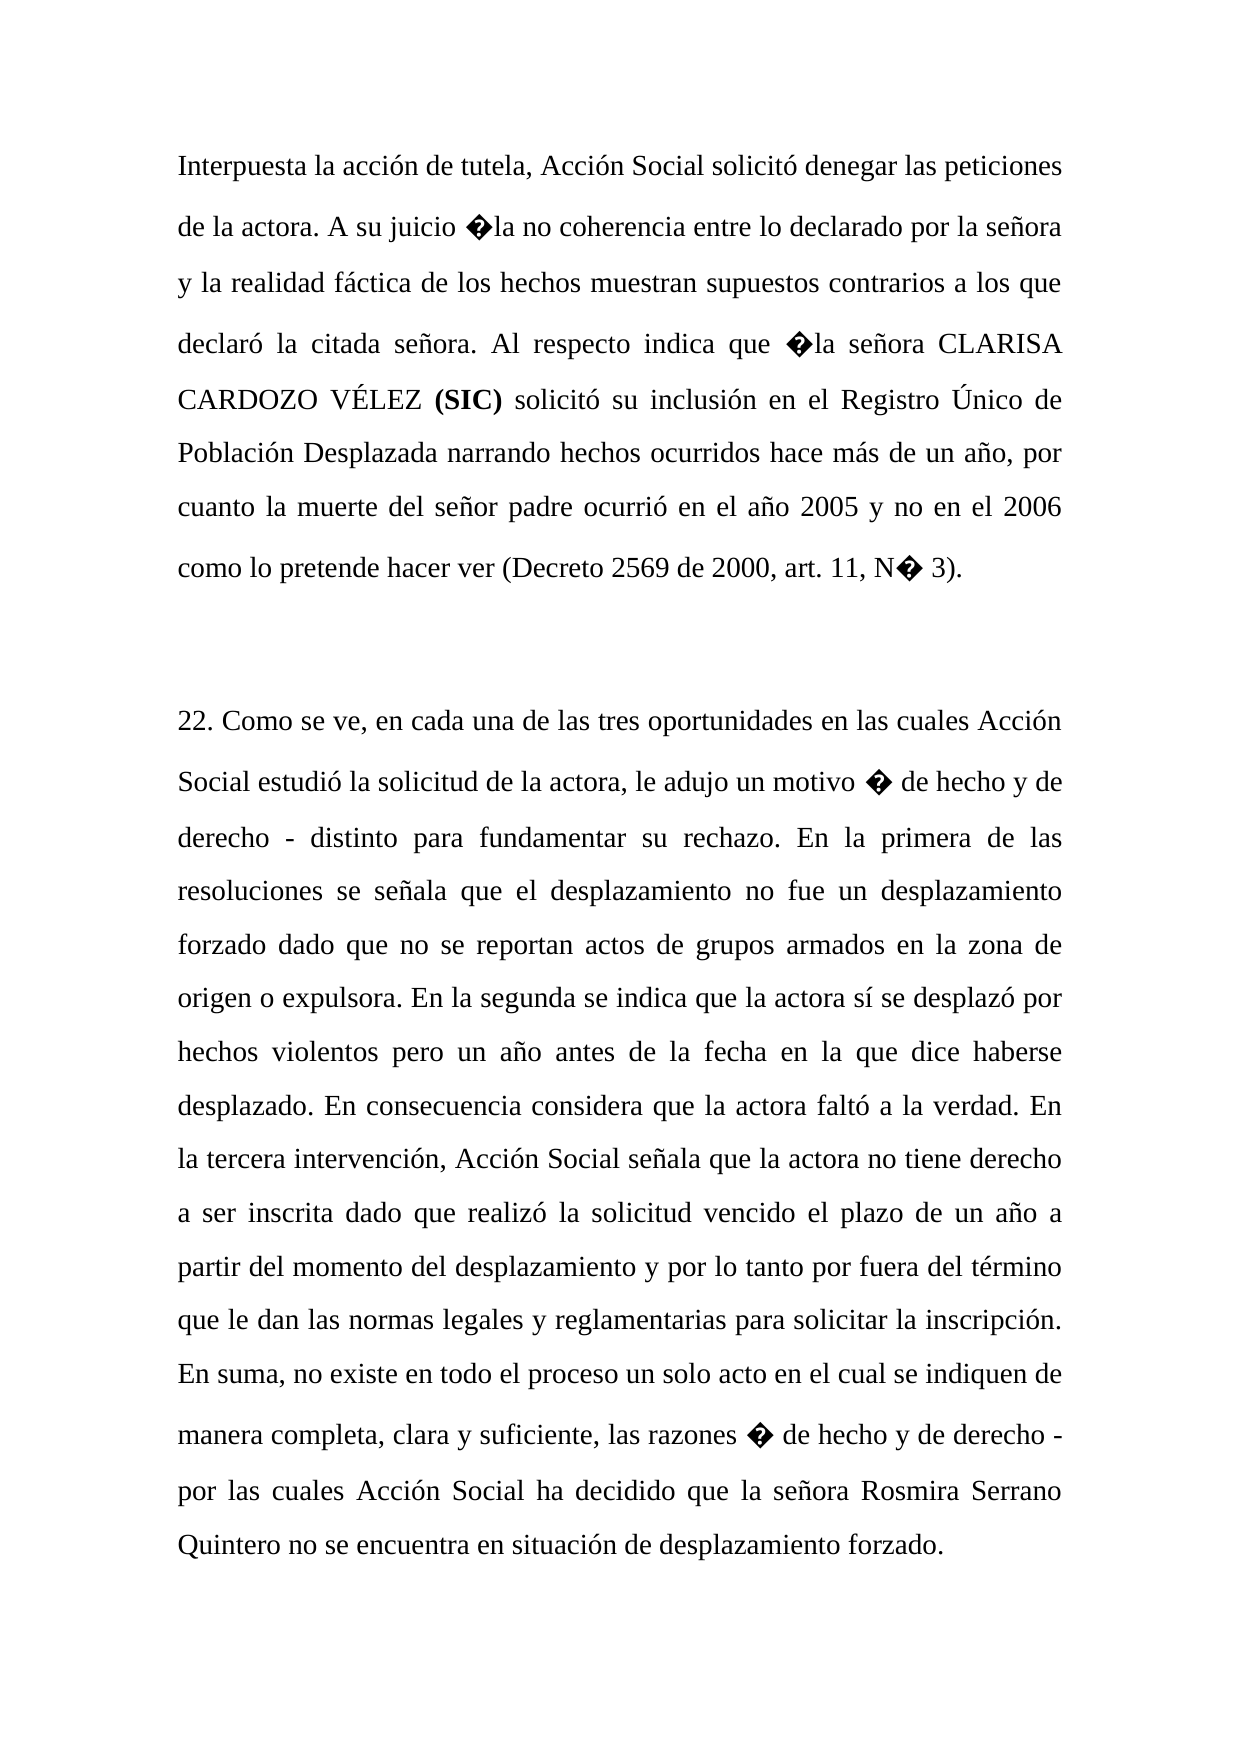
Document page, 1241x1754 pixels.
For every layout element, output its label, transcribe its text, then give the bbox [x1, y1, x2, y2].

text 22. Como se ve, en cada una de las tres oportunidades en las cuales Acción Social estudió la solicitud de la actora, le adujo un motivo � de hecho y de derecho - distinto para fundamentar su rechazo. En la primera de las resoluciones se señala que el desplazamiento no fue un desplazamiento forzado dado que no se reportan actos de grupos armados en la zona de origen o expulsora. En la segunda se indica que la actora sí se desplazó por hechos violentos pero un año antes de la fecha en la que dice haberse desplazado. En consecuencia considera que la actora faltó a la verdad. En la tercera intervención, Acción Social señala que la actora no tiene derecho a ser inscrita dado que realizó la solicitud vencido el plazo de un año a partir del momento del desplazamiento y por lo tanto por fuera del término que le dan las normas legales y reglamentarias para solicitar la inscripción. En suma, no existe en todo el proceso un solo acto en el cual se indiquen de manera completa, clara y suficiente, las razones � de hecho y de derecho - por las cuales Acción Social ha decidido que la señora Rosmira Serrano Quintero no se encuentra en situación de desplazamiento forzado. [177, 703, 1063, 1560]
text Interpuesta la acción de tutela, Acción Social solicitó denegar las peticiones de la actora. A su juicio �la no coherencia entre lo declarado por la señora y la realidad fáctica de los hechos muestran supuestos contrarios a los que declaró la citada señora. Al respecto indica que �la señora CLARISA CARDOZO VÉLEZ (SIC) solicitó su inclusión en el Registro Único de Población Desplazada narrando hechos ocurridos hace más de un año, por cuanto la muerte del señor padre ocurrió en el año 2005 y no en el 2006 como lo pretende hacer ver (Decreto 2569 de 2000, art. 11, N� 3). [177, 148, 1063, 586]
